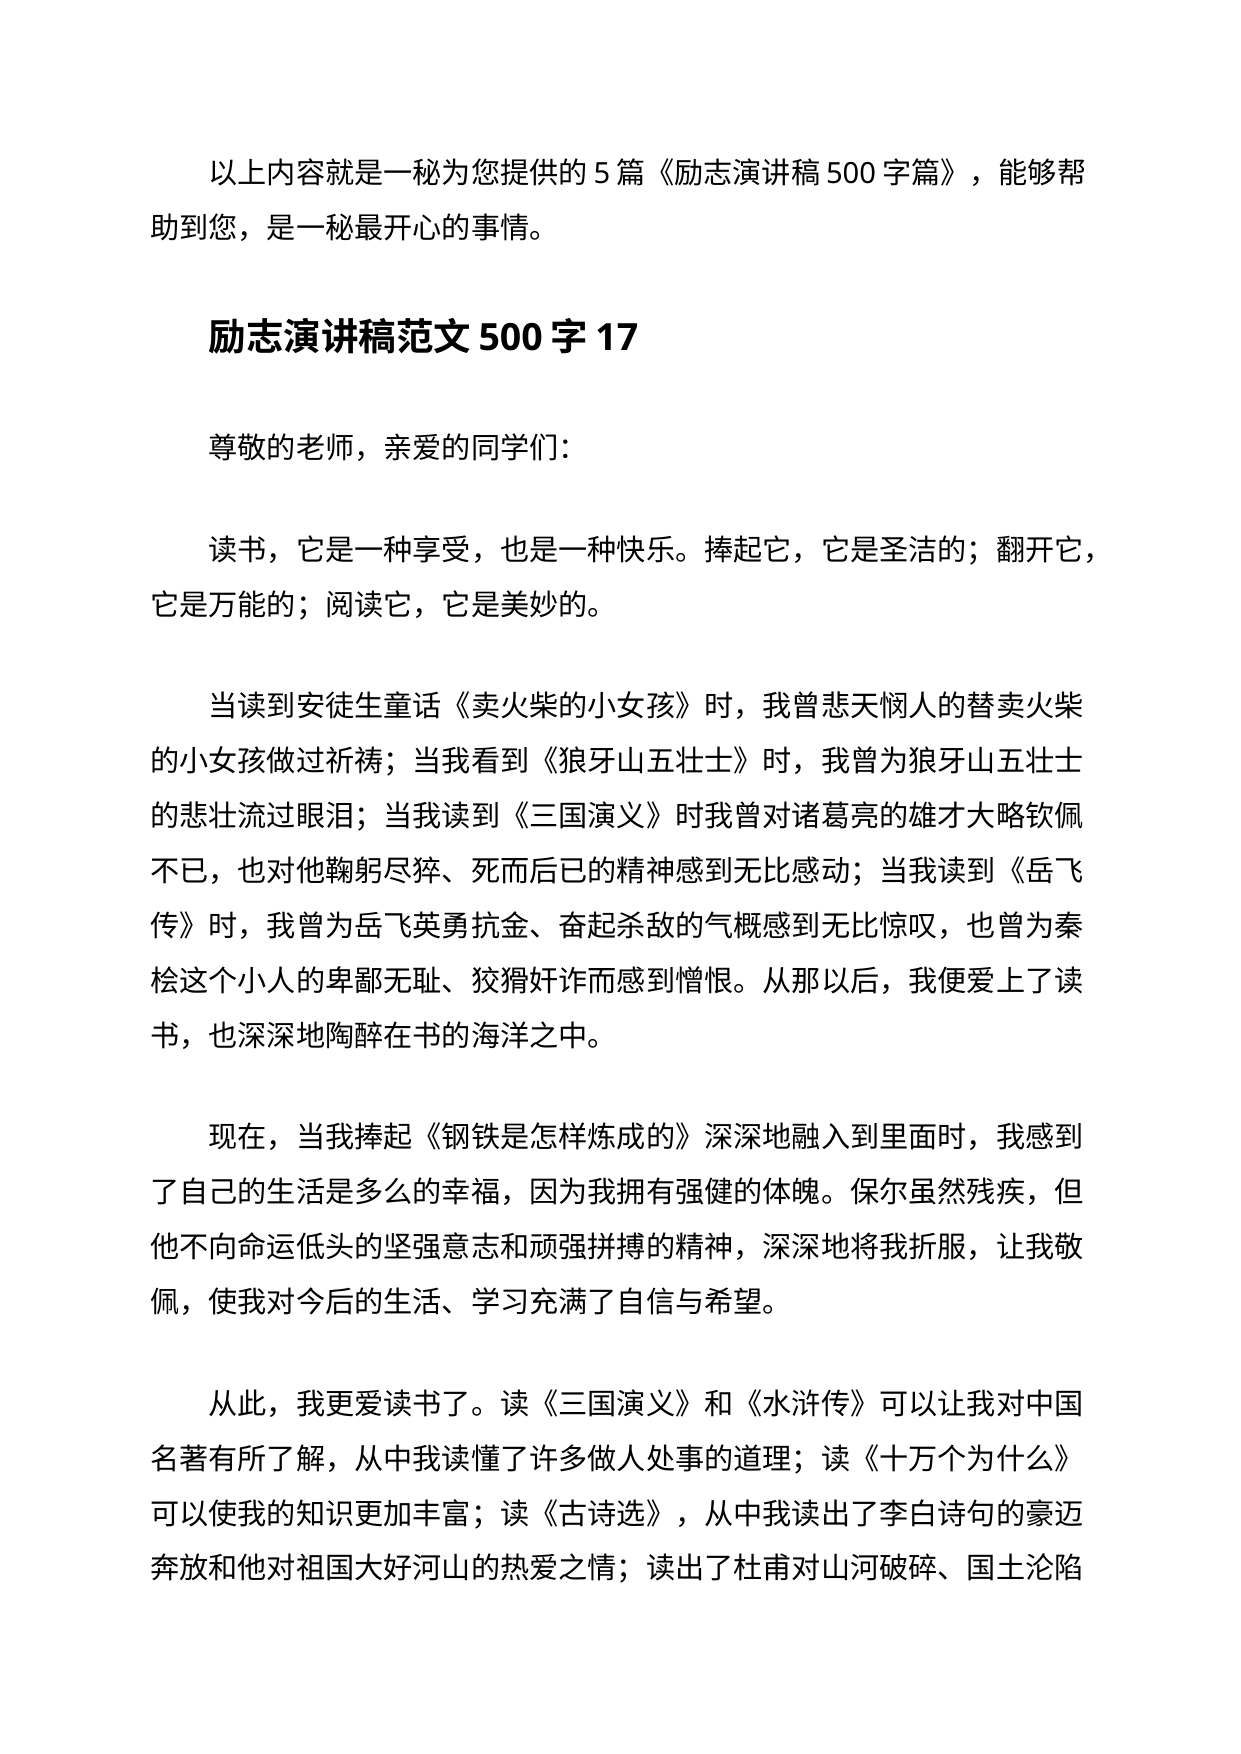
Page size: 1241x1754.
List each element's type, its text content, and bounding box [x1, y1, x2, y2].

text 以上内容就是一秘为您提供的5篇《励志演讲稿500字篇》，能够帮助到您，是一秘最开心的事情。 [150, 150, 1090, 247]
text 尊敬的老师，亲爱的同学们： [150, 424, 1090, 467]
text 现在，当我捧起《钢铁是怎样炼成的》深深地融入到里面时，我感到了自己的生活是多么的幸福，因为我拥有强健的体魄。保尔虽然残疾，但他不向命运低头的坚强意志和顽强拼搏的精神，深深地将我折服，让我敬佩，使我对今后的生活、学习充满了自信与希望。 [150, 1114, 1090, 1321]
text 当读到安徒生童话《卖火柴的小女孩》时，我曾悲天悯人的替卖火柴的小女孩做过祈祷；当我看到《狼牙山五壮士》时，我曾为狼牙山五壮士的悲壮流过眼泪；当我读到《三国演义》时我曾对诸葛亮的雄才大略钦佩不已，也对他鞠躬尽猝、死而后已的精神感到无比感动；当我读到《岳飞传》时，我曾为岳飞英勇抗金、奋起杀敌的气概感到无比惊叹，也曾为秦桧这个小人的卑鄙无耻、狡猾奸诈而感到憎恨。从那以后，我便爱上了读书，也深深地陶醉在书的海洋之中。 [150, 683, 1090, 1054]
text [150, 1380, 1090, 1587]
text 读书，它是一种享受，也是一种快乐。捧起它，它是圣洁的；翻开它，它是万能的；阅读它，它是美妙的。 [150, 526, 1090, 623]
text 励志演讲稿范文500字17 [150, 307, 1090, 361]
